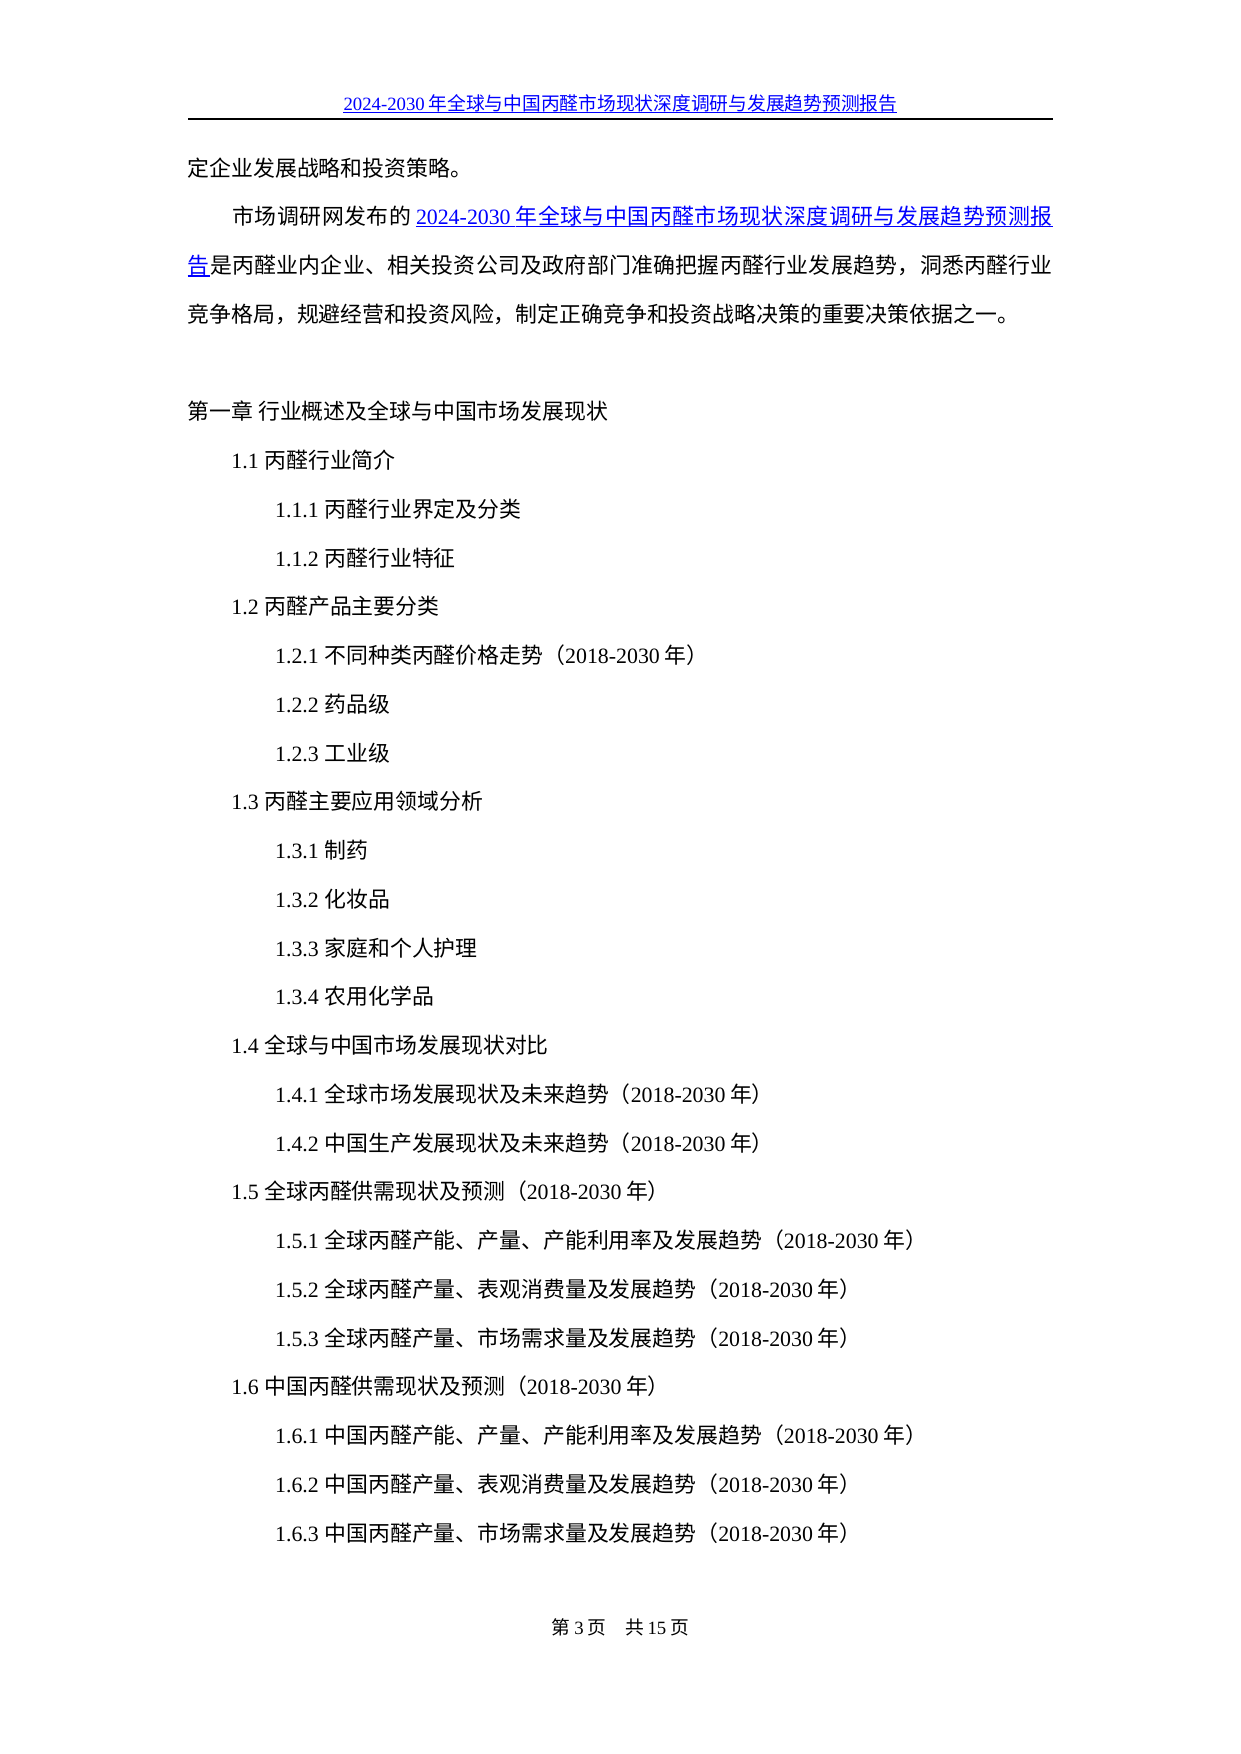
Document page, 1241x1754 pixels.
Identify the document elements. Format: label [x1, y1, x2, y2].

text [187, 150, 1053, 1548]
